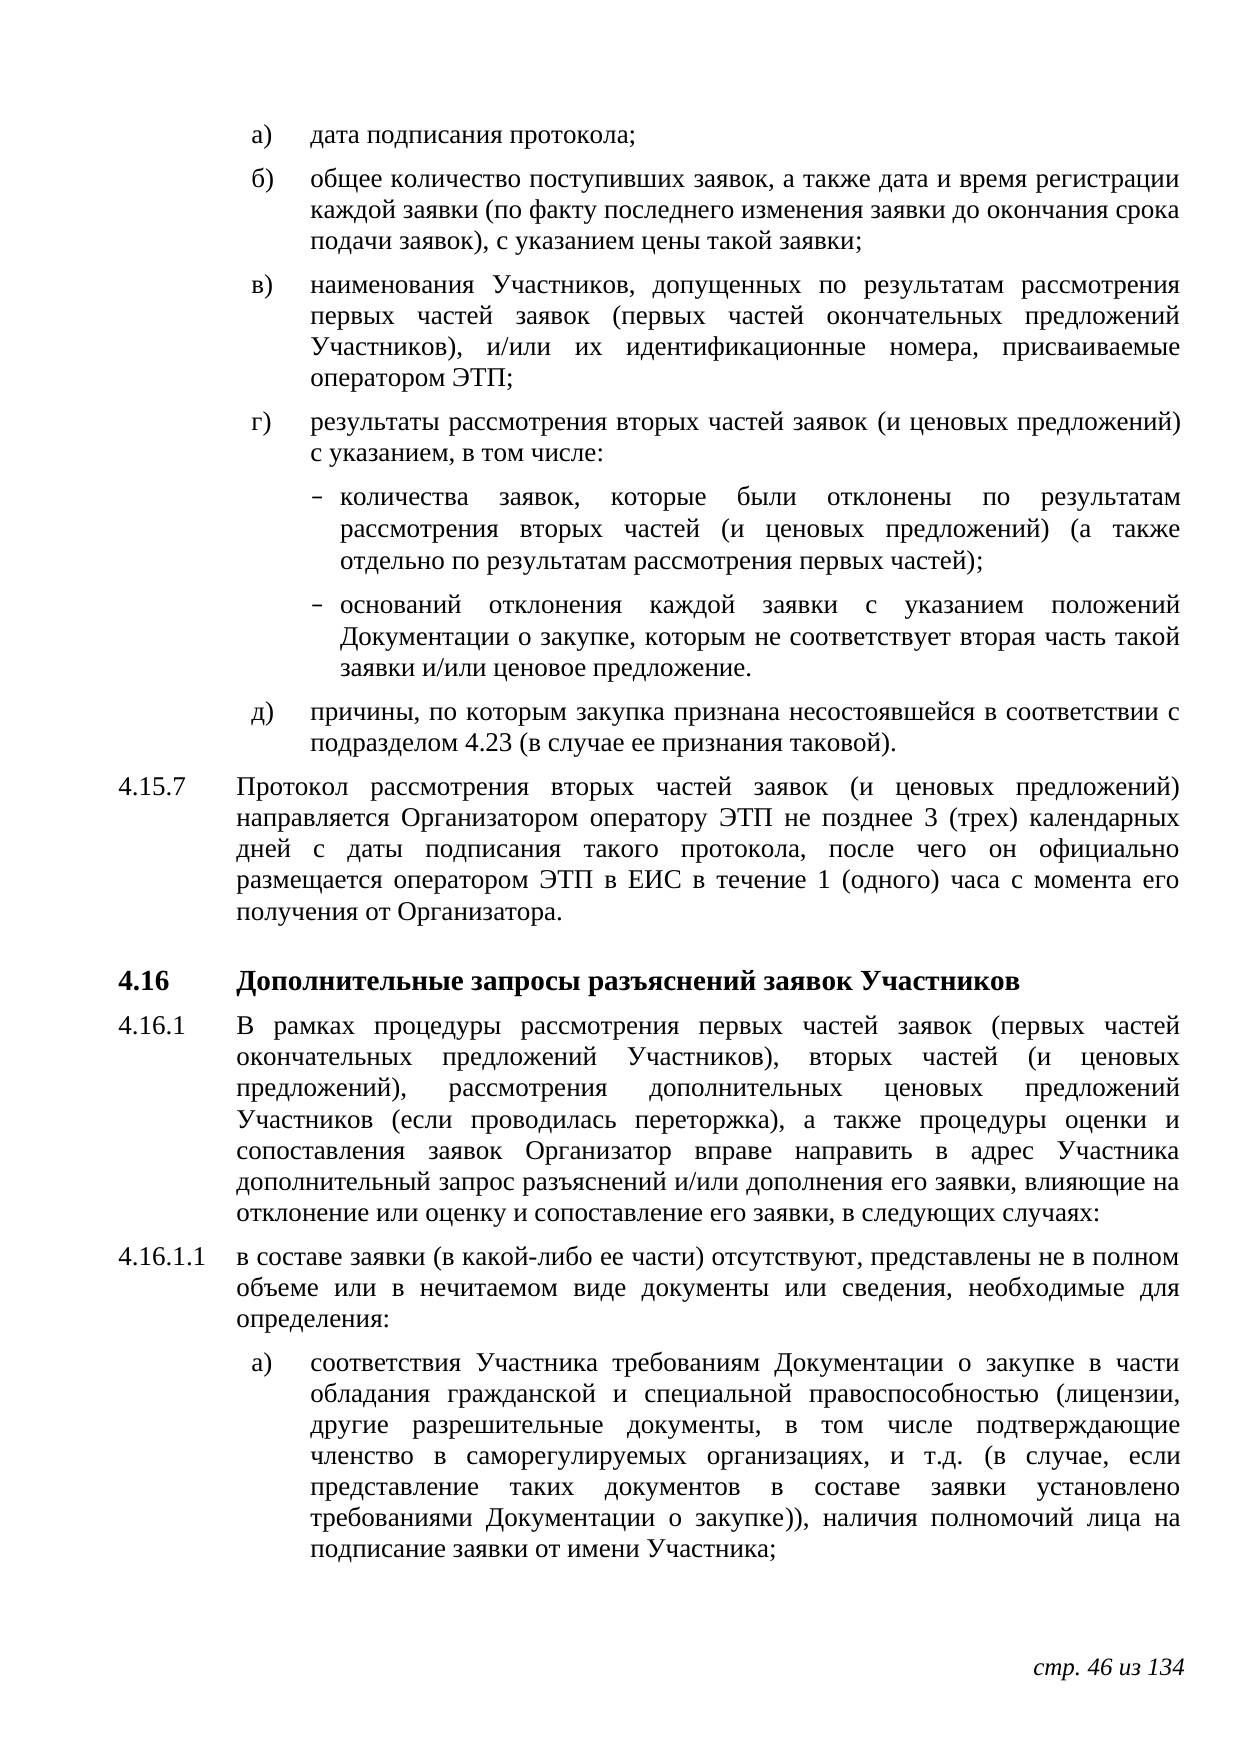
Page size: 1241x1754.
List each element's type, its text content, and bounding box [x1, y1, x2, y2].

text соответствия Участника требованиям Документации о закупке в части обладания гражданской и специальной правоспособностью (лицензии, другие разрешительные документы, в том числе подтверждающие членство в саморегулируемых организациях, и т.д. (в случае, если представление таких документов в составе заявки установлено требованиями Документации о закупке)), наличия полномочий лица на подписание заявки от имени Участника; [251, 1346, 1181, 1564]
text причины, по которым закупка признана несостоявшейся в соответствии с подразделом 4.23 (в случае ее признания таковой). [251, 695, 1181, 757]
text наименования Участников, допущенных по результатам рассмотрения первых частей заявок (первых частей окончательных предложений Участников), и/или их идентификационные номера, присваиваемые оператором ЭТП; [251, 268, 1181, 392]
text дата подписания протокола; [251, 118, 1181, 149]
subtitle Дополнительные запросы разъяснений заявок Участников [118, 963, 1181, 997]
text Протокол рассмотрения вторых частей заявок (и ценовых предложений) направляется Организатором оператору ЭТП не позднее 3 (трех) календарных дней с даты подписания такого протокола, после чего он официально размещается оператором ЭТП в ЕИС в течение 1 (одного) часа с момента его получения от Организатора. [118, 770, 1181, 926]
text общее количество поступивших заявок, а также дата и время регистрации каждой заявки (по факту последнего изменения заявки до окончания срока подачи заявок), с указанием цены такой заявки; [251, 162, 1181, 255]
list в составе заявки (в какой-либо ее части) отсутствуют, представлены не в полном объеме или в нечитаемом виде документы или сведения, необходимые для определения: [118, 1240, 1181, 1333]
list оснований отклонения каждой заявки с указанием положений Документации о закупке, которым не соответствует вторая часть такой заявки и/или ценовое предложение. [310, 587, 1181, 683]
list количества заявок, которые были отклонены по результатам рассмотрения вторых частей (и ценовых предложений) (а также отдельно по результатам рассмотрения первых частей); [310, 479, 1181, 575]
text В рамках процедуры рассмотрения первых частей заявок (первых частей окончательных предложений Участников), вторых частей (и ценовых предложений), рассмотрения дополнительных ценовых предложений Участников (если проводилась переторжка), а также процедуры оценки и сопоставления заявок Организатор вправе направить в адрес Участника дополнительный запрос разъяснений и/или дополнения его заявки, влияющие на отклонение или оценку и сопоставление его заявки, в следующих случаях: [118, 1009, 1181, 1227]
text результаты рассмотрения вторых частей заявок (и ценовых предложений) с указанием, в том числе: [251, 405, 1181, 467]
